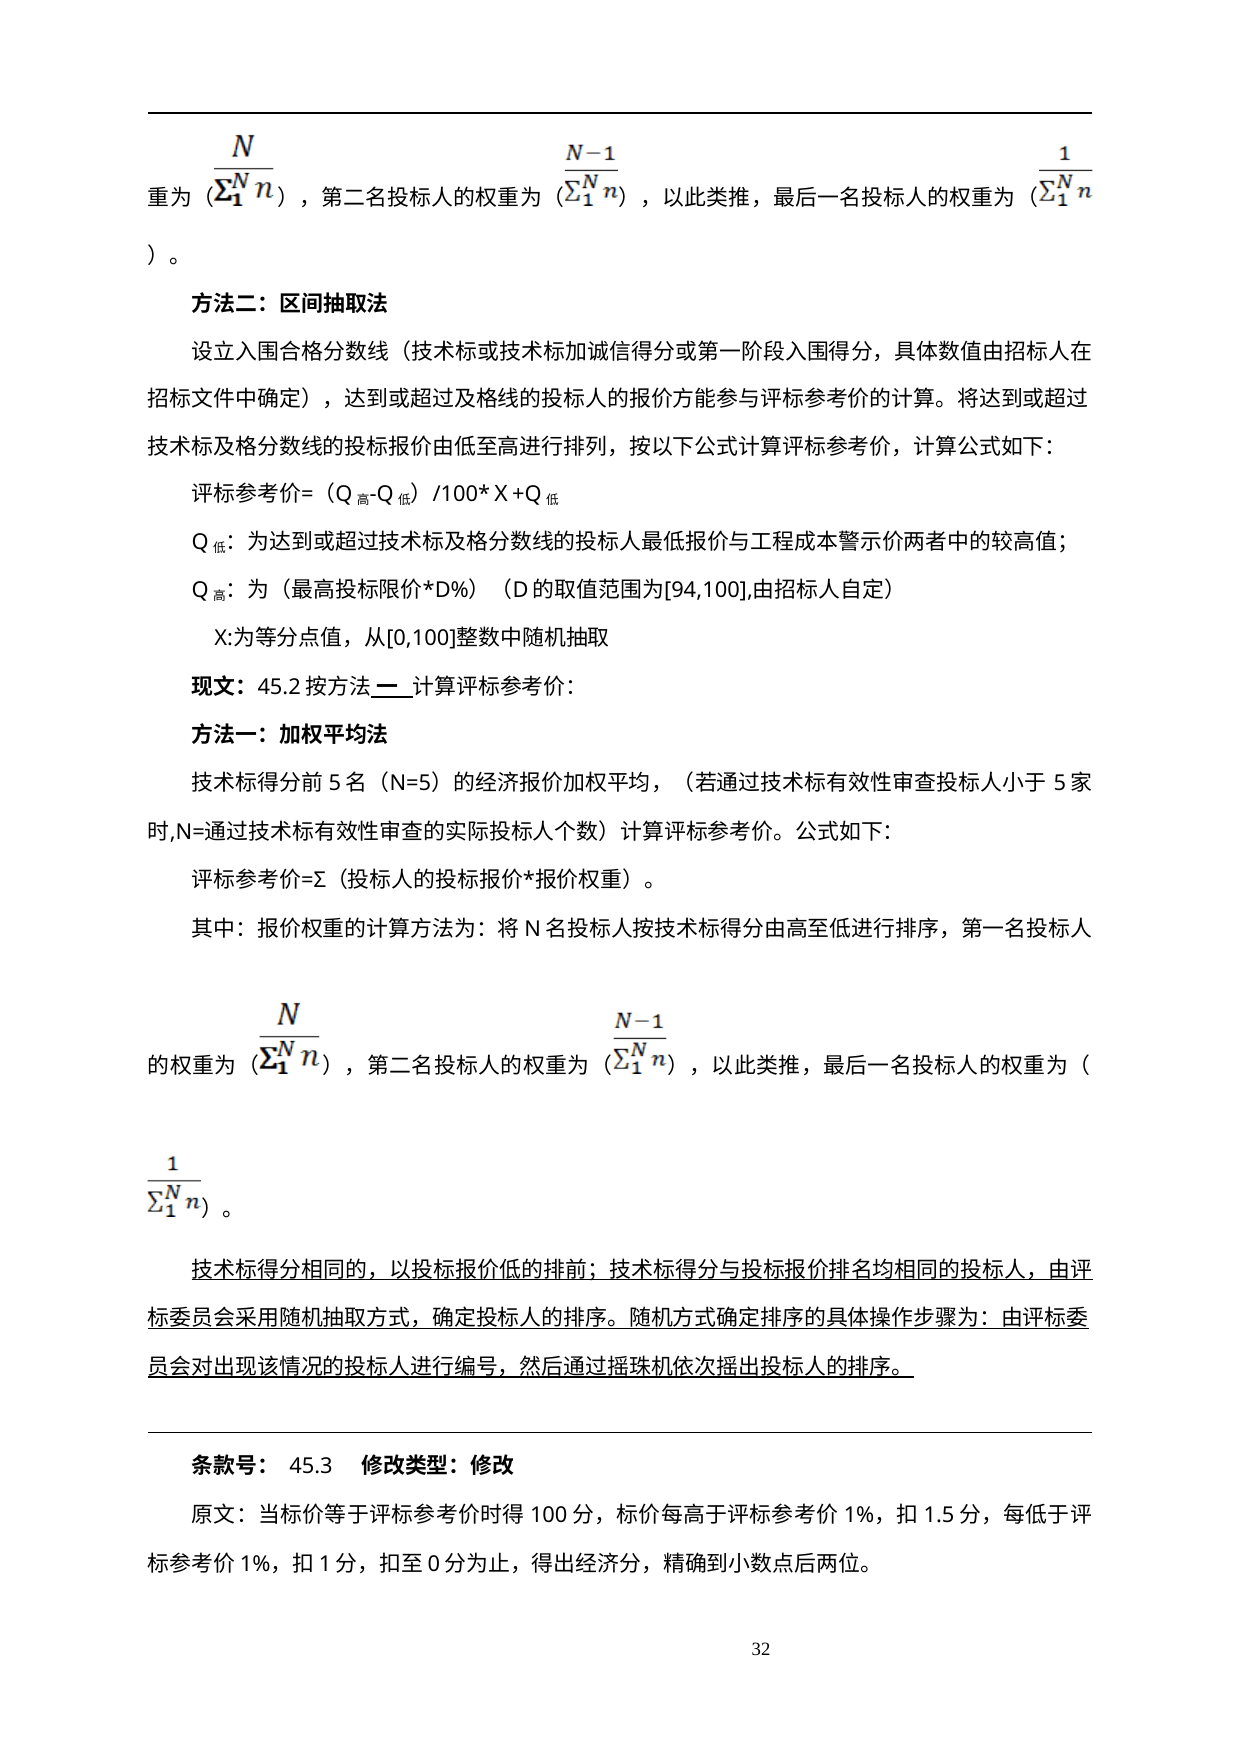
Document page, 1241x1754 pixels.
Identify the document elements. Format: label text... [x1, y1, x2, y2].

text 设立入围合格分数线（技术标或技术标加诚信得分或第一阶段入围得分，具体数值由招标人在招标文件中确定），达到或超过及格线的投标人的报价方能参与评标参考价的计算。将达到或超过技术标及格分数线的投标报价由低至高进行排列，按以下公式计算评标参考价，计算公式如下： [148, 334, 1092, 461]
text 评标参考价=（Q高-Q低）/100*Ｘ+Q低 [148, 476, 1092, 508]
text 条款号： 45.3 修改类型：修改 [148, 1448, 1092, 1481]
picture [147, 1150, 201, 1217]
picture [259, 1000, 323, 1074]
text 现文：45.2按方法 一 计算评标参考价： [148, 668, 1092, 701]
text 方法一：加权平均法 [148, 717, 1092, 749]
text Q低：为达到或超过技术标及格分数线的投标人最低报价与工程成本警示价两者中的较高值； [148, 524, 1092, 556]
text 评标参考价=Σ（投标人的投标报价*报价权重）。 [148, 862, 1092, 894]
picture [564, 140, 618, 206]
picture [1039, 140, 1093, 206]
picture [613, 1008, 667, 1074]
text 原文：当标价等于评标参考价时得100分，标价每高于评标参考价1%，扣1.5分，每低于评标参考价1%，扣1分，扣至0分为止，得出经济分，精确到小数点后两位。 [148, 1496, 1092, 1578]
text 其中：报价权重的计算方法为：将N名投标人按技术标得分由高至低进行排序，第一名投标人的权重为（），第二名投标人的权重为（），以此类推，最后一名投标人的权重为（）。 [148, 910, 1092, 1235]
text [148, 123, 1092, 270]
picture [214, 132, 277, 206]
text 技术标得分相同的，以投标报价低的排前；技术标得分与投标报价排名均相同的投标人，由评标委员会采用随机抽取方式，确定投标人的排序。随机方式确定排序的具体操作步骤为：由评标委员会对出现该情况的投标人进行编号，然后通过摇珠机依次摇出投标人的排序。 [148, 1251, 1092, 1381]
text 技术标得分前5名（N=5）的经济报价加权平均，（若通过技术标有效性审查投标人小于5家时,N=通过技术标有效性审查的实际投标人个数）计算评标参考价。公式如下： [148, 765, 1092, 846]
text 方法二：区间抽取法 [148, 286, 1092, 318]
text Q高：为（最高投标限价*D%）（D的取值范围为[94,100],由招标人自定） [148, 572, 1092, 604]
text X:为等分点值，从[0,100]整数中随机抽取 [148, 620, 1092, 652]
